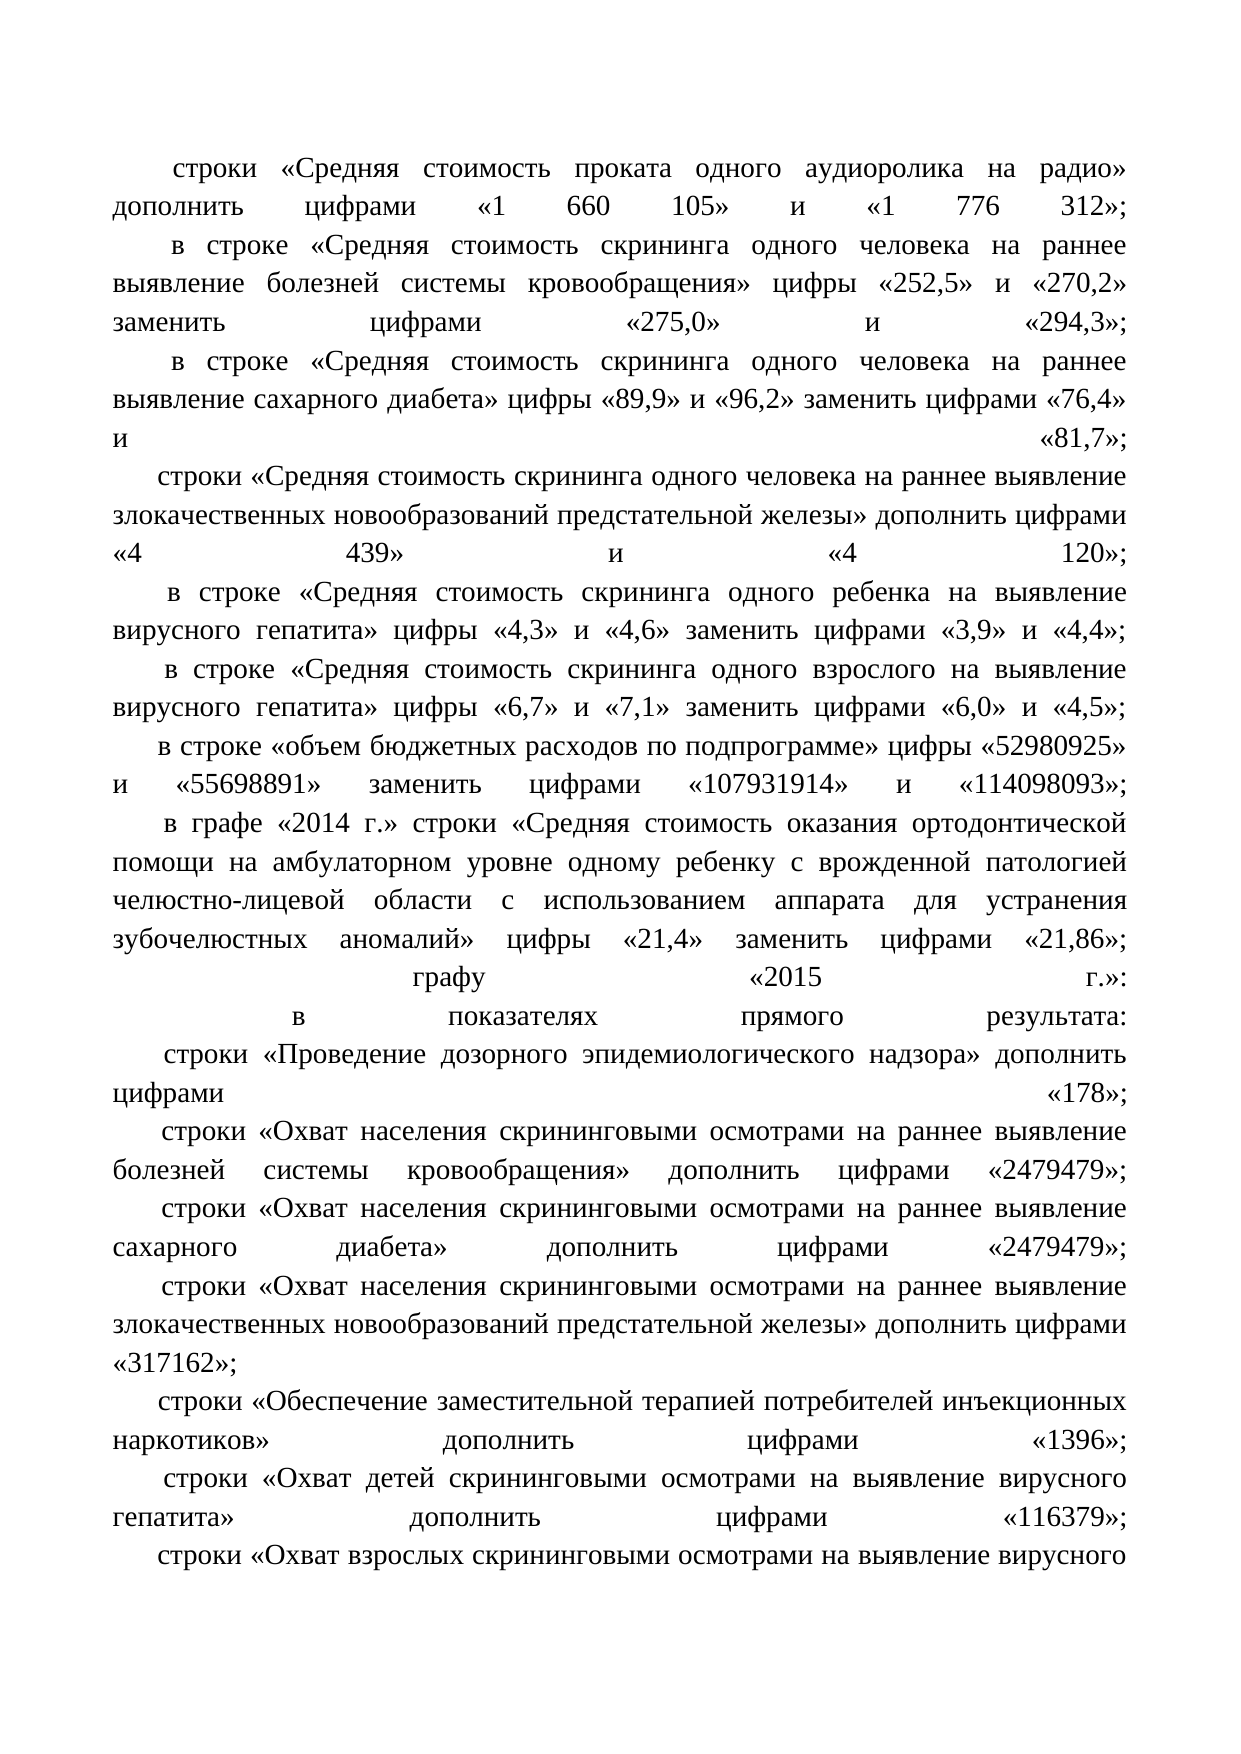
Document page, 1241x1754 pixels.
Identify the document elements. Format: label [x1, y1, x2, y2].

text [112, 150, 1128, 1571]
